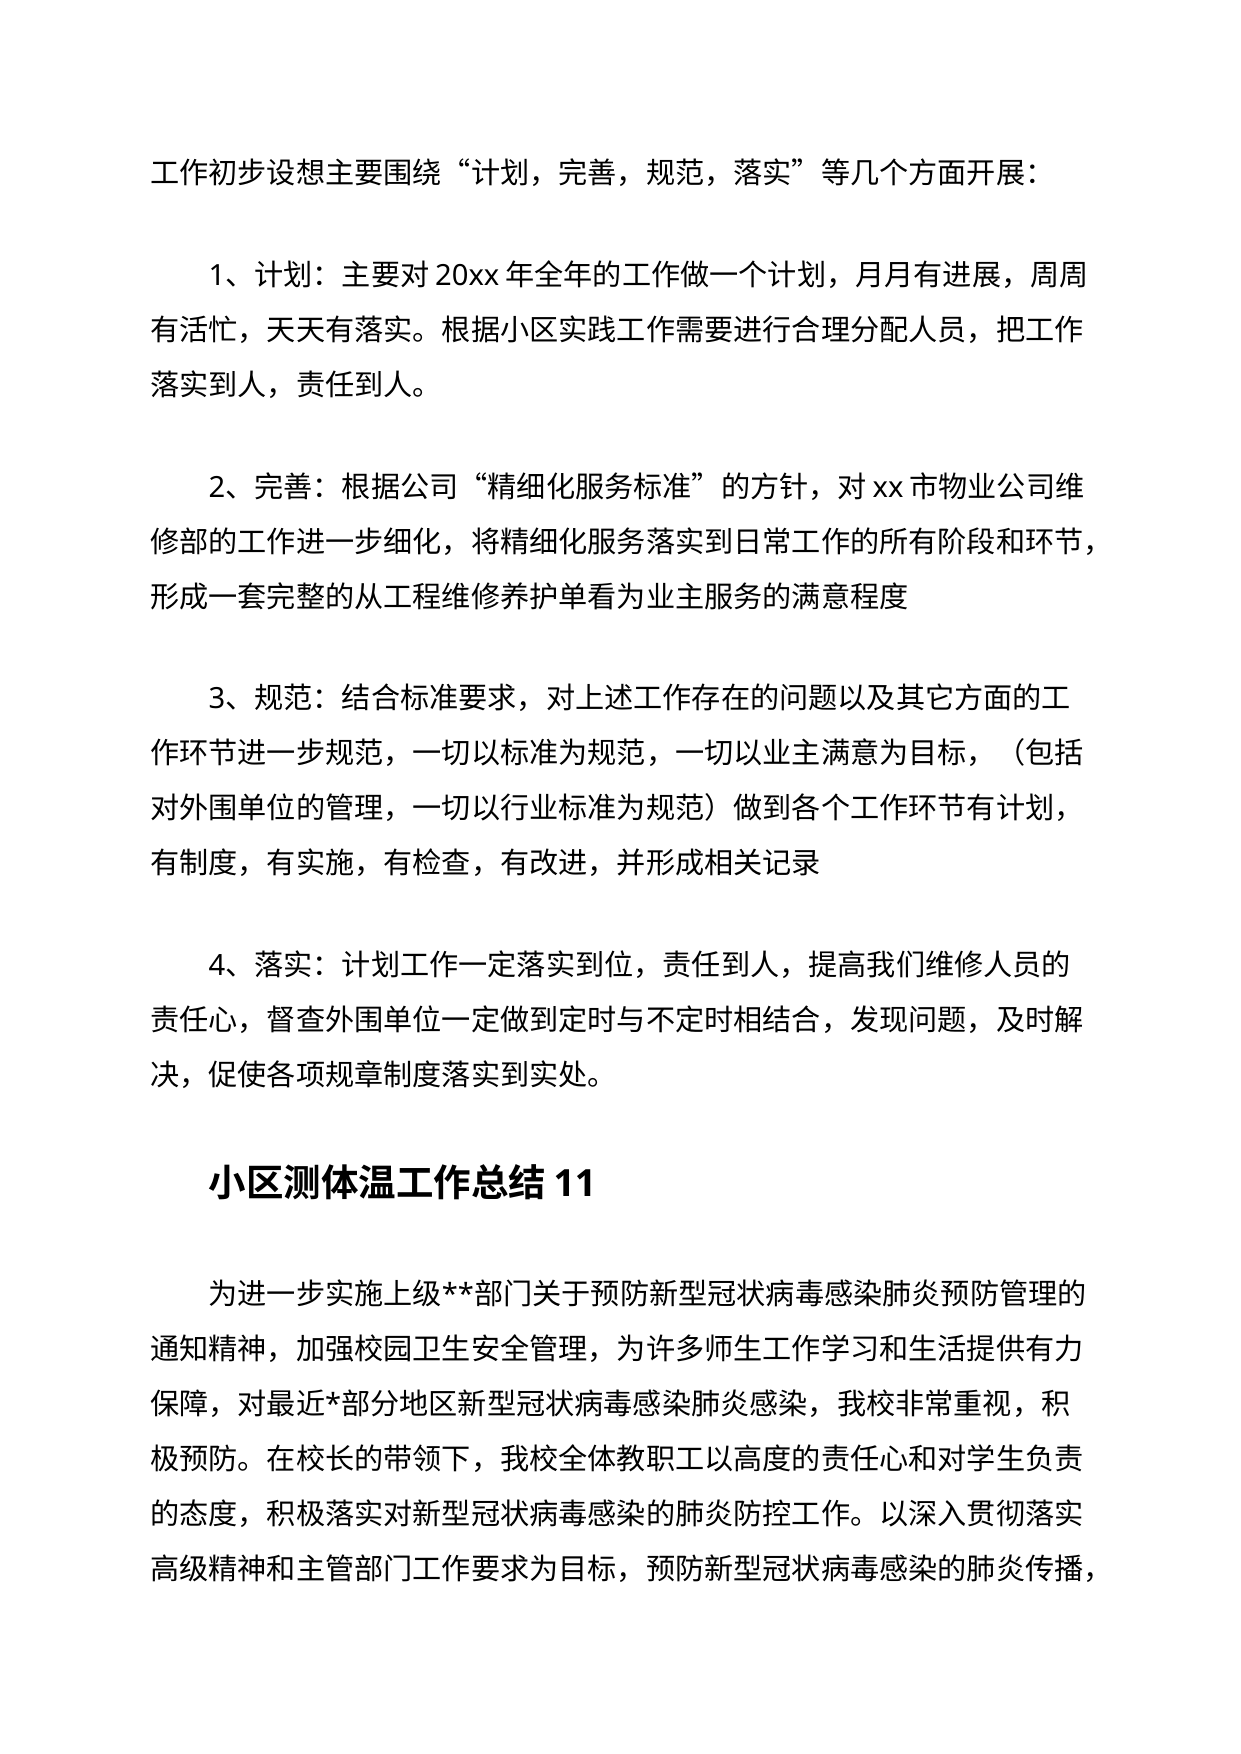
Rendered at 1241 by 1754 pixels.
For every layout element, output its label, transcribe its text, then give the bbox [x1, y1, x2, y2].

text 小区测体温工作总结11 [150, 1153, 1090, 1208]
text 1、计划：主要对20xx年全年的工作做一个计划，月月有进展，周周有活忙，天天有落实。根据小区实践工作需要进行合理分配人员，把工作落实到人，责任到人。 [150, 252, 1090, 404]
text 4、落实：计划工作一定落实到位，责任到人，提高我们维修人员的责任心，督查外围单位一定做到定时与不定时相结合，发现问题，及时解决，促使各项规章制度落实到实处。 [150, 942, 1090, 1094]
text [150, 150, 1090, 192]
text 2、完善：根据公司“精细化服务标准”的方针，对xx市物业公司维修部的工作进一步细化，将精细化服务落实到日常工作的所有阶段和环节，形成一套完整的从工程维修养护单看为业主服务的满意程度 [150, 463, 1090, 616]
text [150, 1271, 1090, 1588]
text 3、规范：结合标准要求，对上述工作存在的问题以及其它方面的工作环节进一步规范，一切以标准为规范，一切以业主满意为目标，（包括对外围单位的管理，一切以行业标准为规范）做到各个工作环节有计划，有制度，有实施，有检查，有改进，并形成相关记录 [150, 675, 1090, 882]
